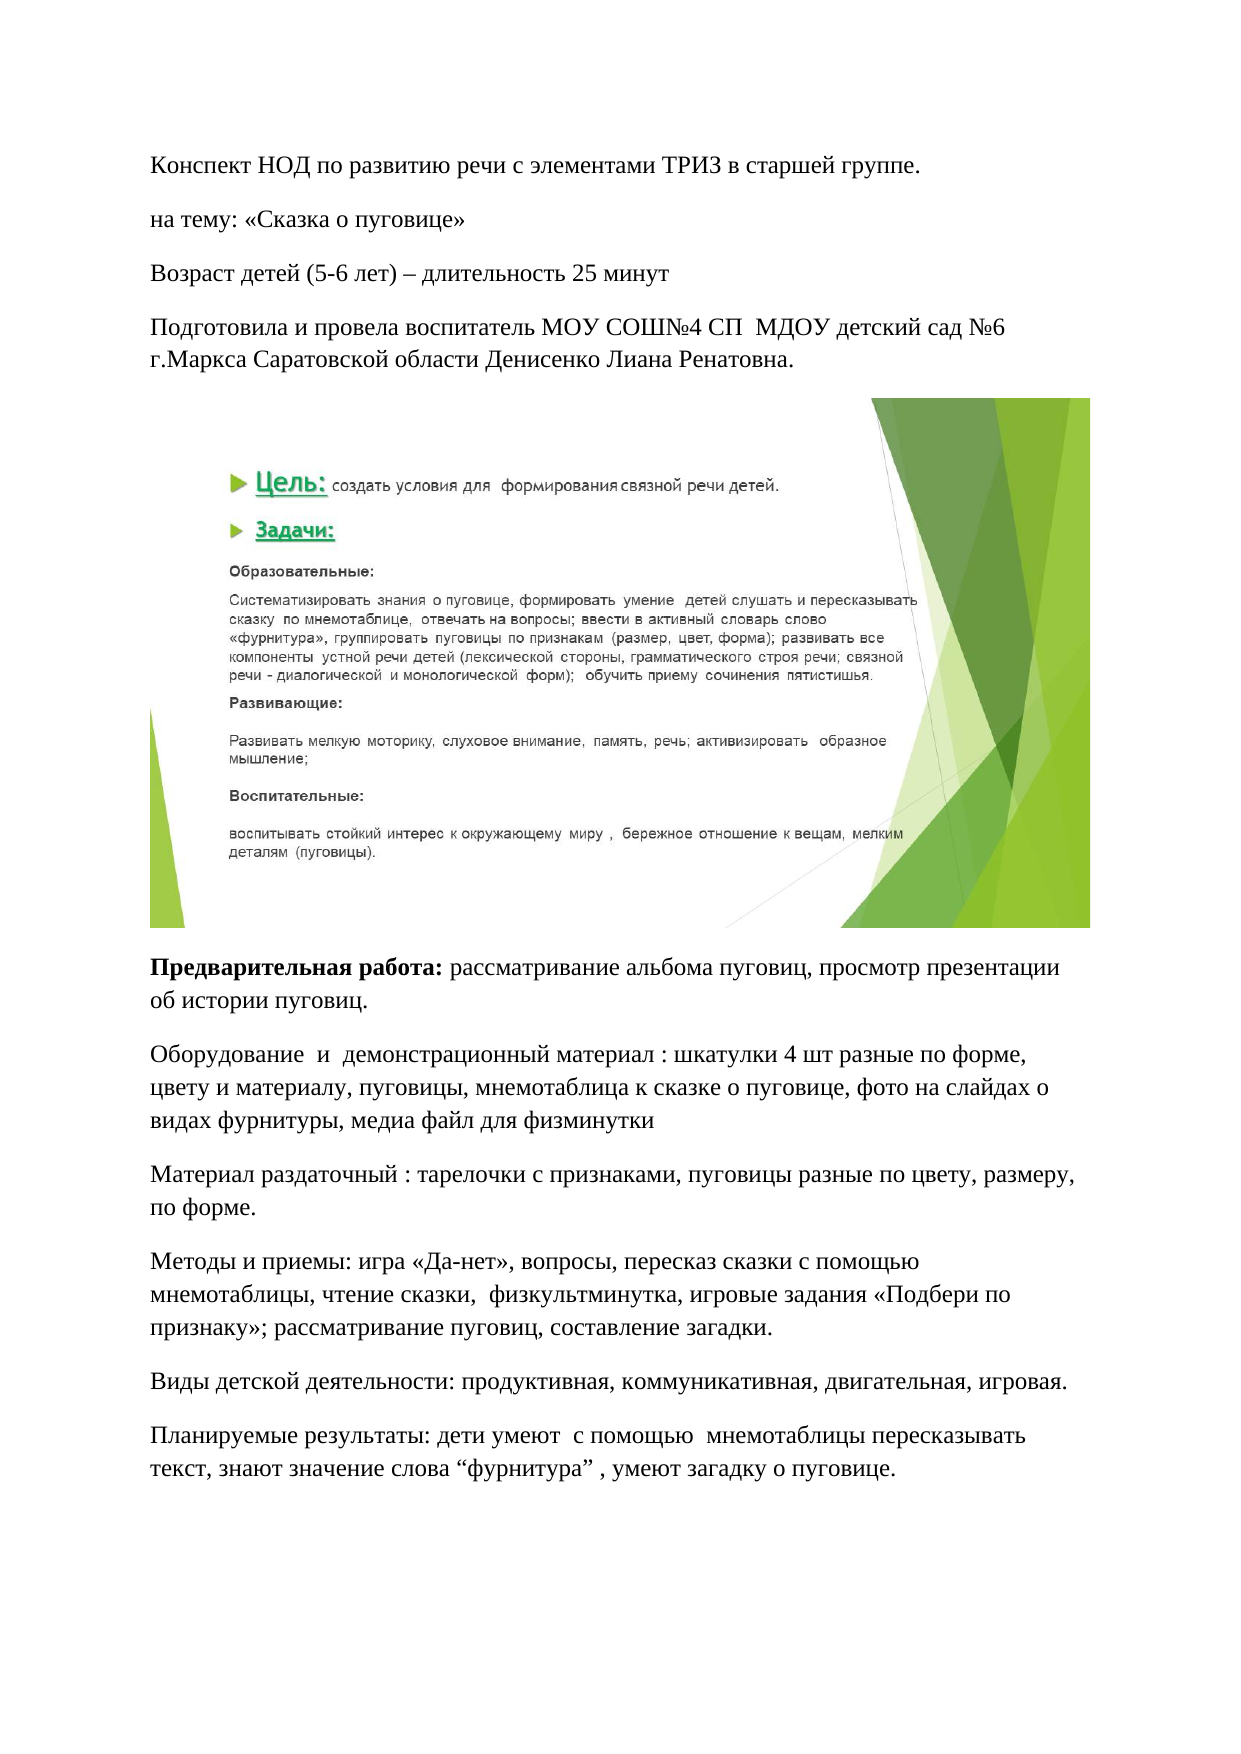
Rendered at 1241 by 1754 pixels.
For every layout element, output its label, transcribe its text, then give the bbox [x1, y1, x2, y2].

text Виды детской деятельности: продуктивная, коммуникативная, двигательная, игровая. [150, 1366, 1090, 1394]
text Подготовила и провела воспитатель МОУ СОШ№4 СП МДОУ детский сад №6 г.Маркса Саратовской области Денисенко Лиана Ренатовна. [150, 312, 1090, 373]
text Материал раздаточный : тарелочки с признаками, пуговицы разные по цвету, размеру, по форме. [150, 1159, 1090, 1221]
text Предварительная работа: рассматривание альбома пуговиц, просмотр презентации об истории пуговиц. [150, 952, 1090, 1014]
picture [150, 398, 1091, 928]
text на тему: «Сказка о пуговице» [150, 204, 1090, 233]
text Методы и приемы: игра «Да-нет», вопросы, пересказ сказки с помощью мнемотаблицы, чтение сказки, физкультминутка, игровые задания «Подбери по признаку»; рассматривание пуговиц, составление загадки. [150, 1246, 1090, 1341]
text Оборудование и демонстрационный материал : шкатулки 4 шт разные по форме, цвету и материалу, пуговицы, мнемотаблица к сказке о пуговице, фото на слайдах о видах фурнитуры, медиа файл для физминутки [150, 1039, 1090, 1134]
text Возраст детей (5-6 лет) – длительность 25 минут [150, 258, 1090, 286]
text Планируемые результаты: дети умеют с помощью мнемотаблицы пересказывать текст, знают значение слова “фурнитура” , умеют загадку о пуговице. [150, 1420, 1090, 1481]
text Конспект НОД по развитию речи с элементами ТРИЗ в старшей группе. [150, 150, 1090, 179]
